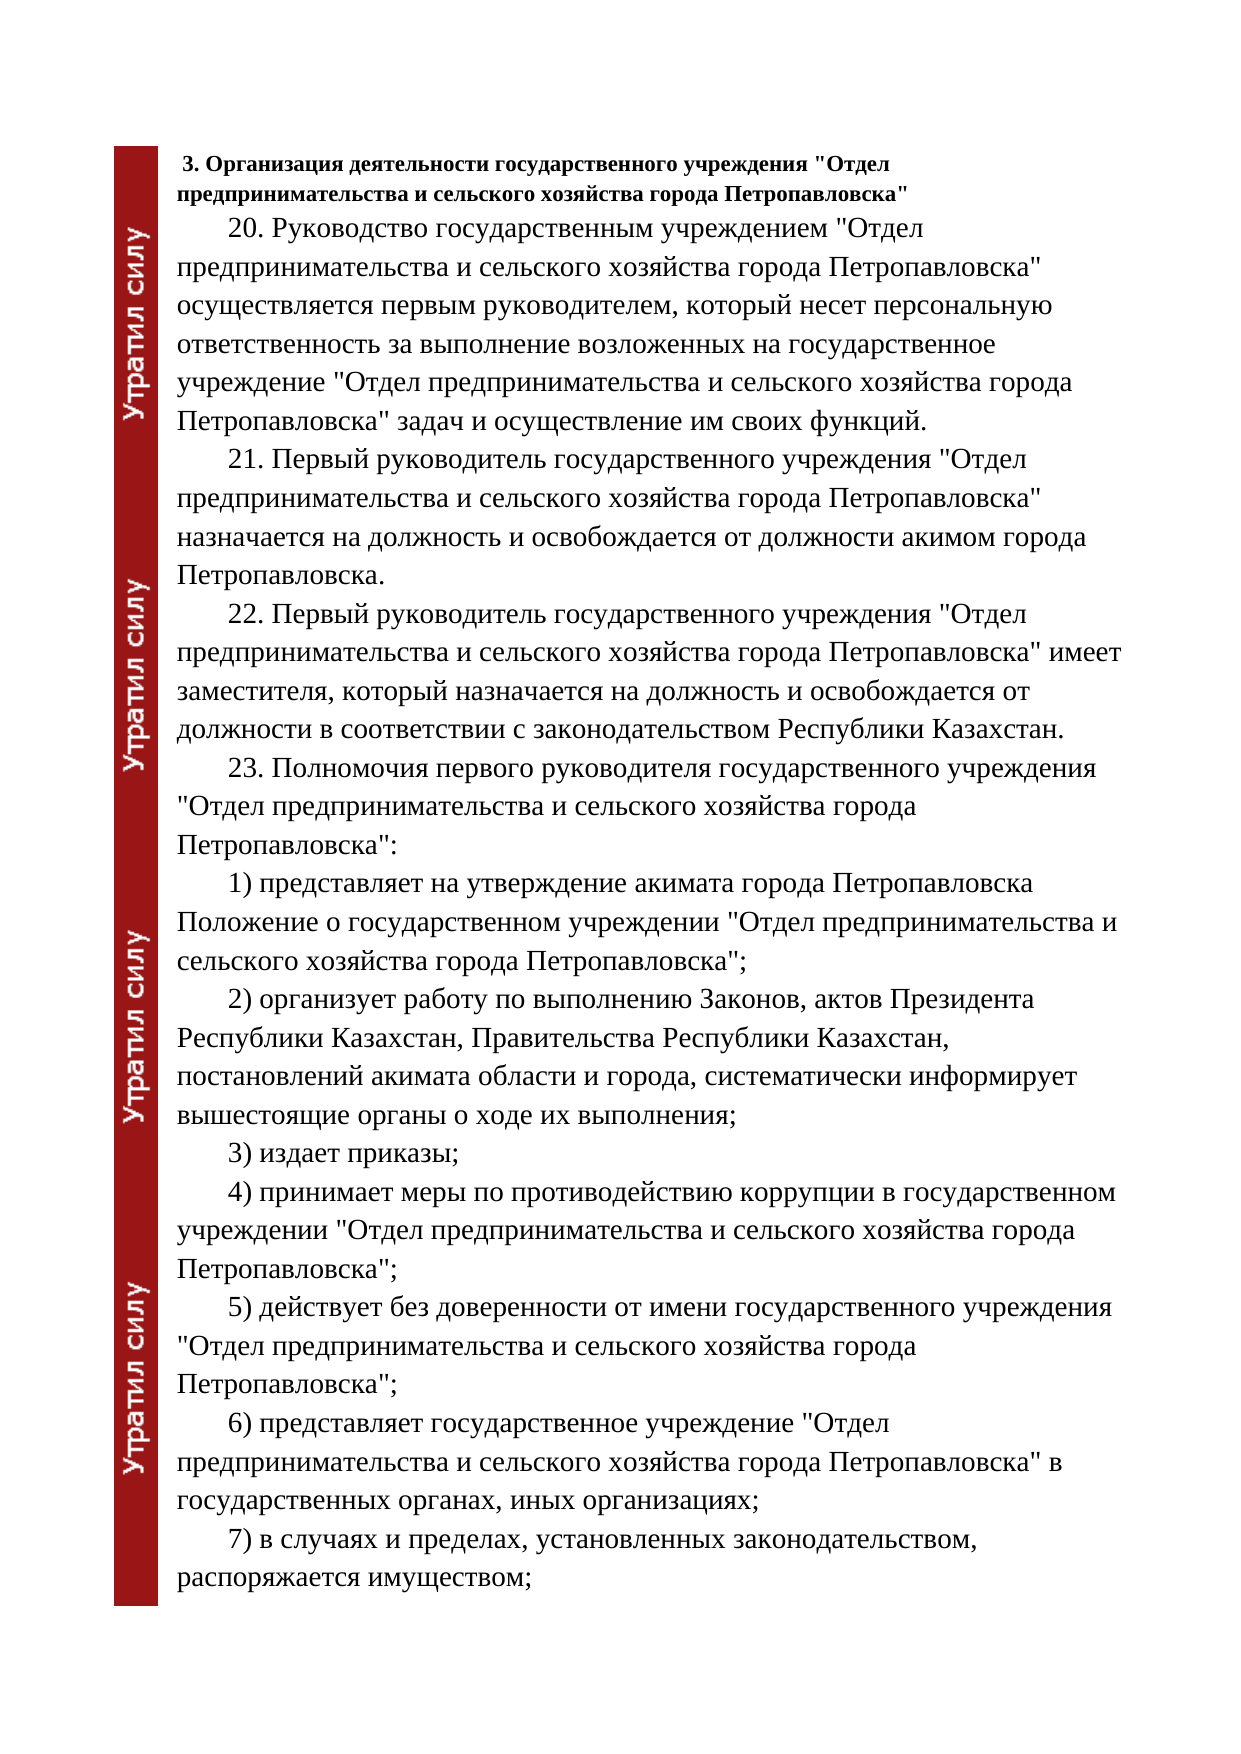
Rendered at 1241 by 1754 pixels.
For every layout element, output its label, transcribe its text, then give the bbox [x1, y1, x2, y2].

picture [114, 1593, 158, 1606]
text 3. Организация деятельности государственного учреждения "Отдел предпринимательства и сельского хозяйства города Петропавловска" [112, 150, 1128, 207]
picture [114, 146, 158, 150]
